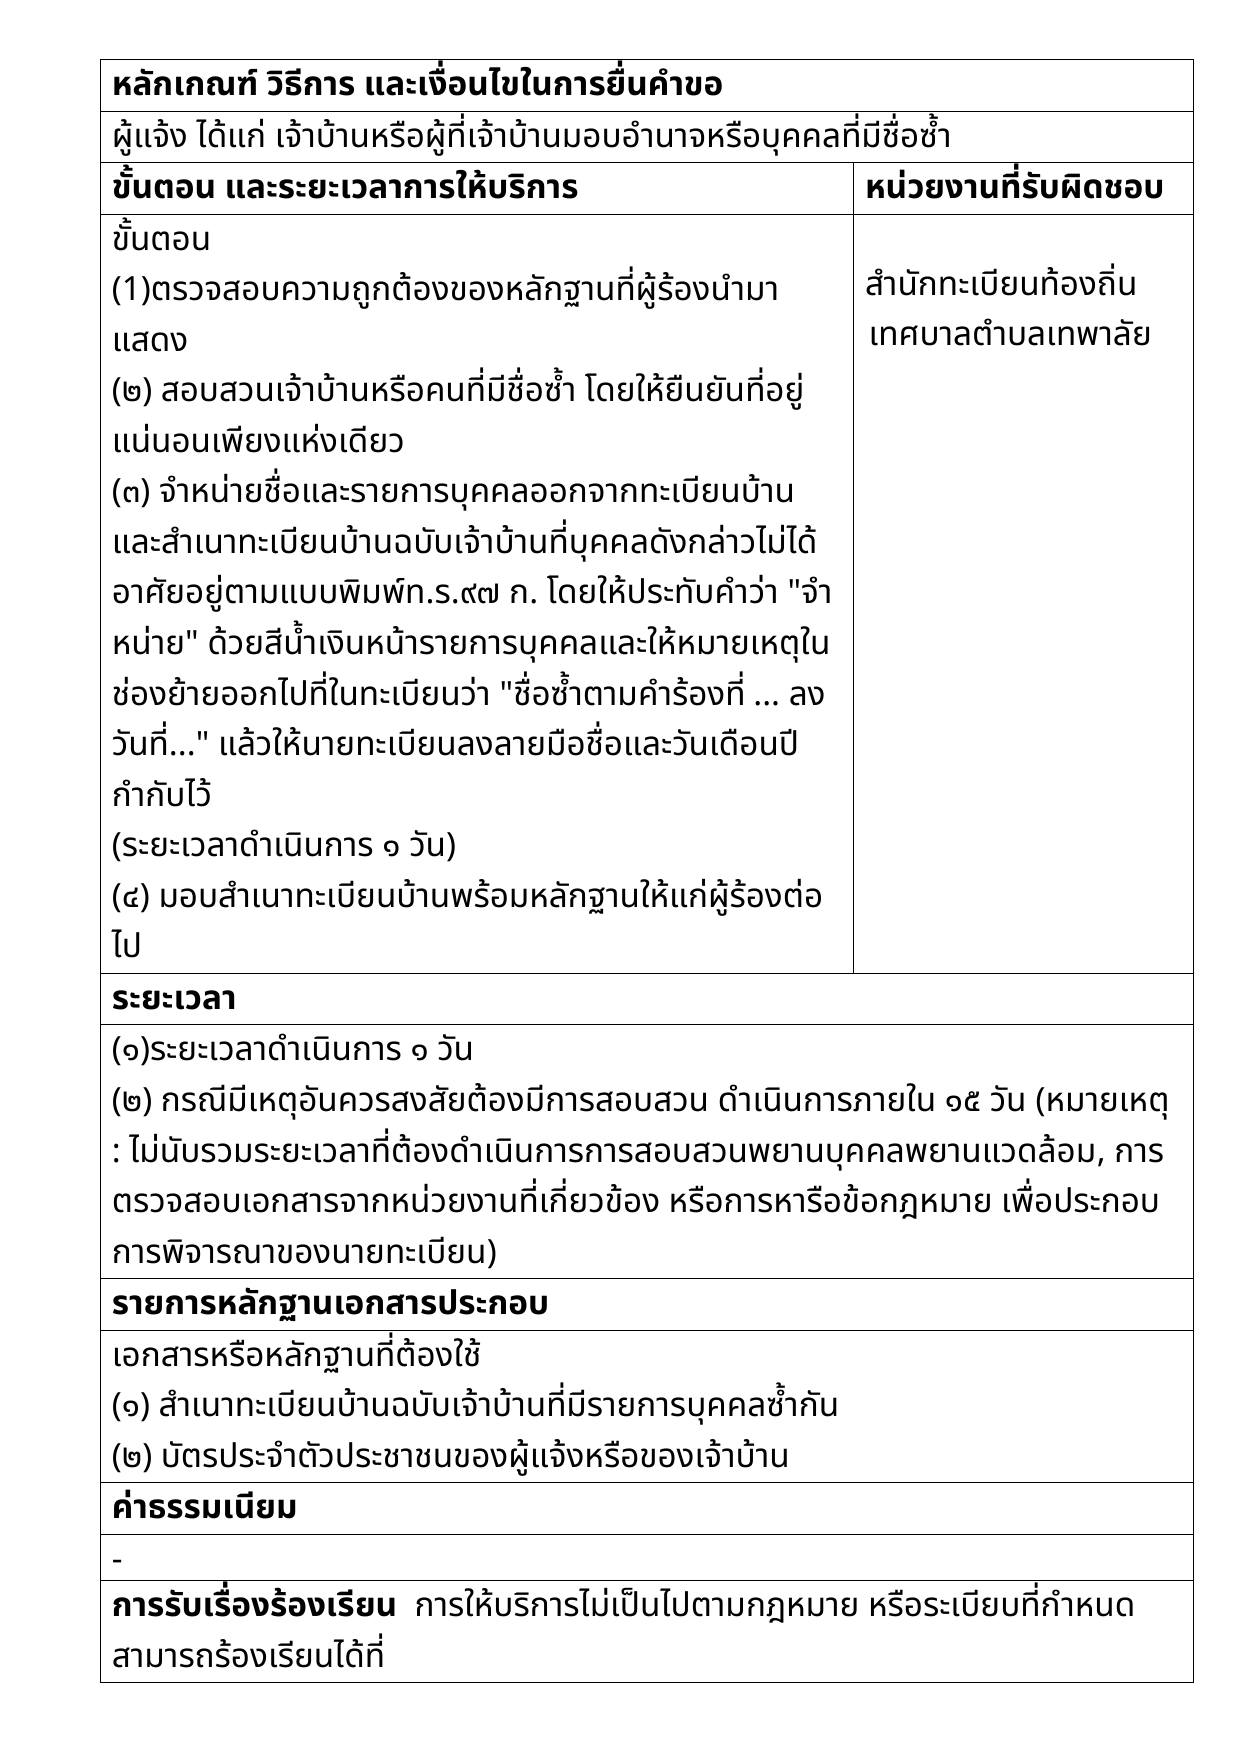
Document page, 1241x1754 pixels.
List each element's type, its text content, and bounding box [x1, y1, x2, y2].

table_cell สำนักทะเบียนท้องถิ่น เทศบาลตำบลเทพาลัย [854, 215, 1193, 973]
table_cell รายการหลักฐานเอกสารประกอบ [101, 1279, 1193, 1329]
table_cell เอกสารหรือหลักฐานที่ต้องใช้ (๑) สำเนาทะเบียนบ้านฉบับเจ้าบ้านที่มีรายการบุคคลซ้ำกัน (๒) บัตรประจำตัวประชาชนของผู้แจ้งหรือของเจ้าบ้าน [101, 1331, 1193, 1482]
table_cell ค่าธรรมเนียม [101, 1483, 1193, 1534]
table_cell ขั้นตอน (1)ตรวจสอบความถูกต้องของหลักฐานที่ผู้ร้องนำมาแสดง (๒) สอบสวนเจ้าบ้านหรือคนที่มีชื่อซ้ำ โดยให้ยืนยันที่อยู่แน่นอนเพียงแห่งเดียว (๓) จำหน่ายชื่อและรายการบุคคลออกจากทะเบียนบ้านและสำเนาทะเบียนบ้านฉบับเจ้าบ้านที่บุคคลดังกล่าวไม่ได้อาศัยอยู่ตามแบบพิมพ์ท.ร.๙๗ ก. โดยให้ประทับคำว่า "จำหน่าย" ด้วยสีน้ำเงินหน้ารายการบุคคลและให้หมายเหตุในช่องย้ายออกไปที่ในทะเบียนว่า "ชื่อซ้ำตามคำร้องที่ ... ลงวันที่..." แล้วให้นายทะเบียนลงลายมือชื่อและวันเดือนปีกำกับไว้ (ระยะเวลาดำเนินการ ๑ วัน) (๔) มอบสำเนาทะเบียนบ้านพร้อมหลักฐานให้แก่ผู้ร้องต่อไป [101, 215, 853, 973]
table_cell ผู้แจ้ง ได้แก่ เจ้าบ้านหรือผู้ที่เจ้าบ้านมอบอำนาจหรือบุคคลที่มีชื่อซ้ำ [101, 112, 1193, 162]
table_cell - [101, 1535, 1193, 1580]
table_cell หลักเกณฑ์ วิธีการ และเงื่อนไขในการยื่นคำขอ [101, 60, 1193, 111]
table_cell ขั้นตอน และระยะเวลาการให้บริการ [101, 163, 853, 213]
table_cell ระยะเวลา [101, 974, 1193, 1024]
table_cell หน่วยงานที่รับผิดชอบ [854, 163, 1193, 213]
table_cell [101, 1581, 1193, 1682]
table_cell (๑)ระยะเวลาดำเนินการ ๑ วัน (๒) กรณีมีเหตุอันควรสงสัยต้องมีการสอบสวน ดำเนินการภายใน ๑๕ วัน (หมายเหตุ : ไม่นับรวมระยะเวลาที่ต้องดำเนินการการสอบสวนพยานบุคคลพยานแวดล้อม, การตรวจสอบเอกสารจากหน่วยงานที่เกี่ยวข้อง หรือการหารือข้อกฎหมาย เพื่อประกอบการพิจารณาของนายทะเบียน) [101, 1025, 1193, 1278]
